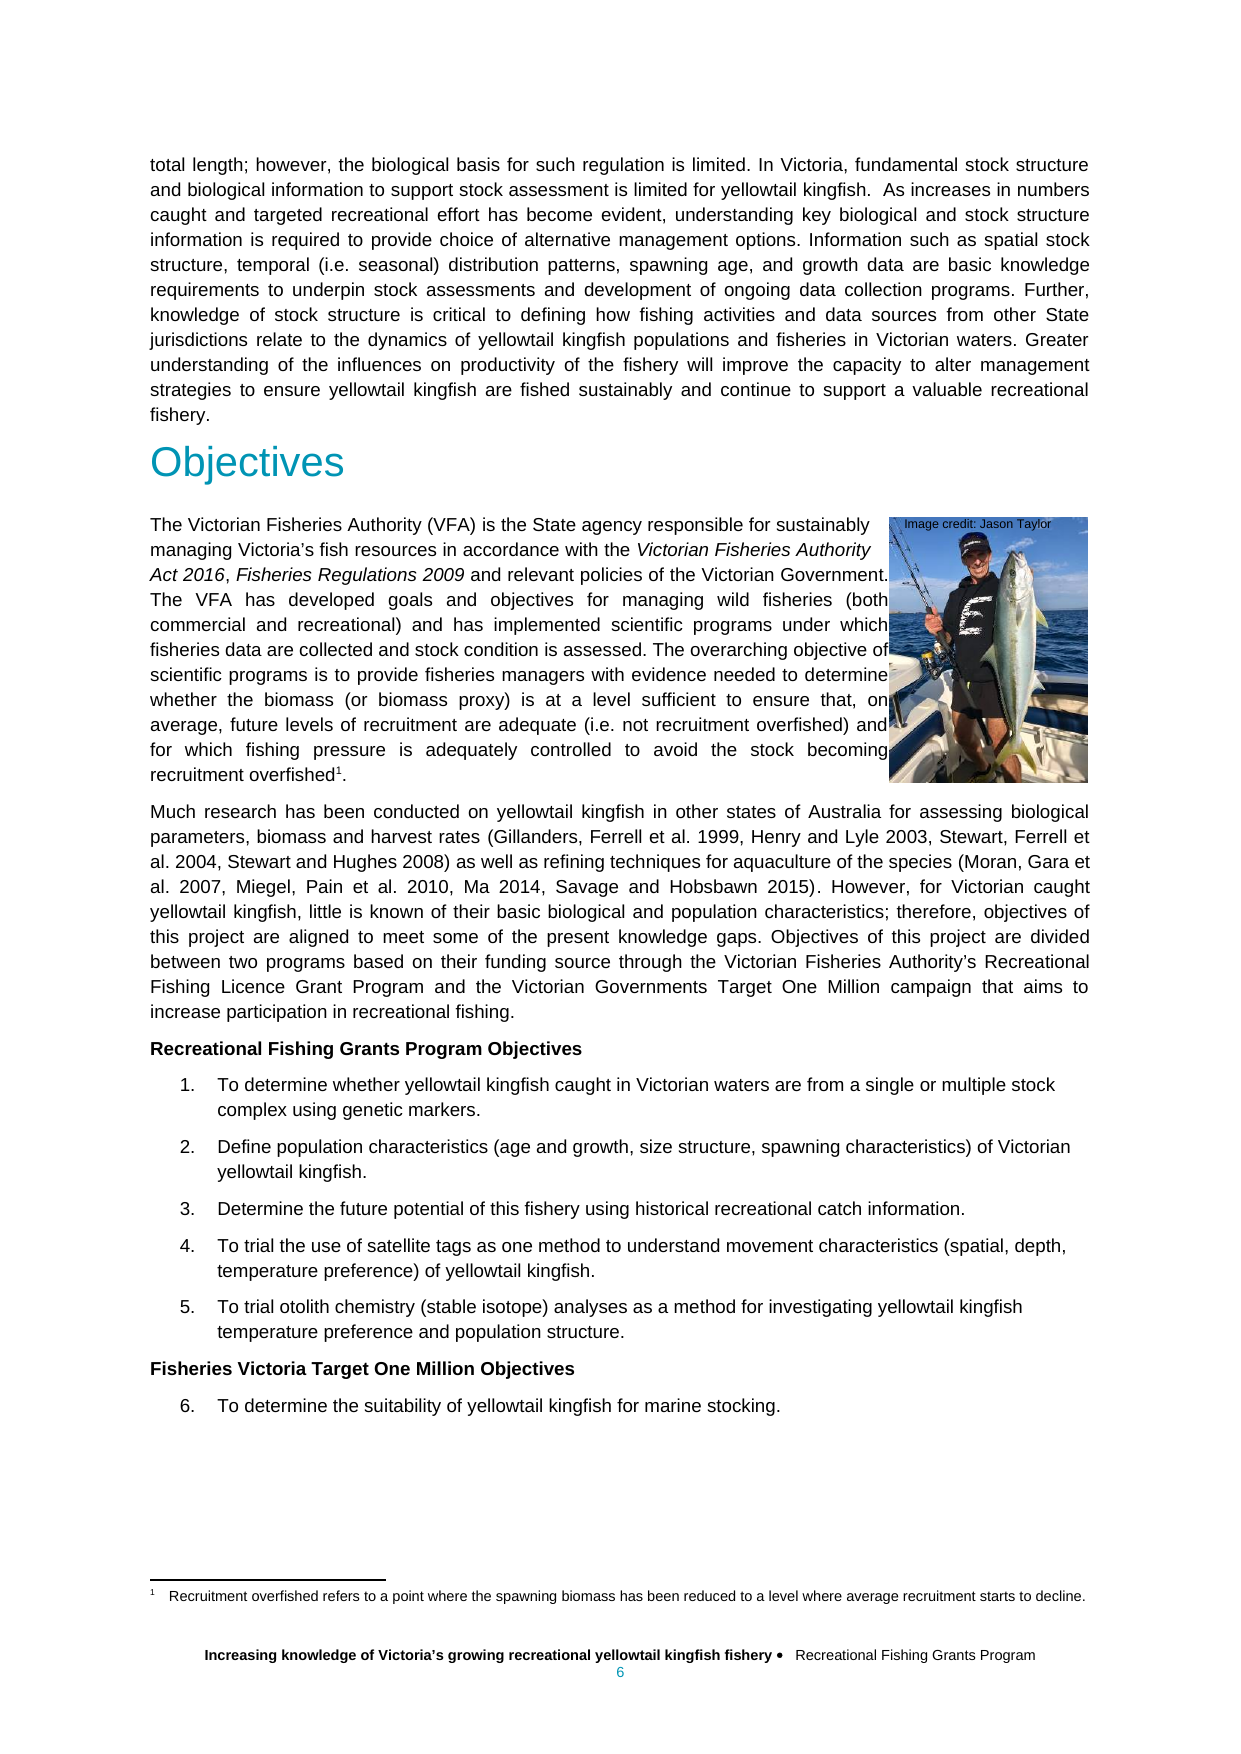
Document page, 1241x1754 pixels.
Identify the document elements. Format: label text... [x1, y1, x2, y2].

list To trial otolith chemistry (stable isotope) analyses as a method for investigating yellowtail kingfish temperature preference and population structure. [179, 1293, 1090, 1343]
text Fisheries Victoria Target One Million Objectives [150, 1354, 1090, 1379]
list To determine whether yellowtail kingfish caught in Victorian waters are from a single or multiple stock complex using genetic markers. [179, 1071, 1090, 1121]
text The Victorian Fisheries Authority (VFA) is the State agency responsible for sustainably managing Victoria’s fish resources in accordance with the Victorian Fisheries Authority Act 2016, Fisheries Regulations 2009 and relevant policies of the Victorian Government. The VFA has developed goals and objectives for managing wild fisheries (both commercial and recreational) and has implemented scientific programs under which fisheries data are collected and stock condition is assessed. The overarching objective of scientific programs is to provide fisheries managers with evidence needed to determine whether the biomass (or biomass proxy) is at a level sufficient to ensure that, on average, future levels of recruitment are adequate (i.e. not recruitment overfished) and for which fishing pressure is adequately controlled to avoid the stock becoming recruitment overfished. [150, 510, 1090, 785]
text Objectives [150, 437, 1090, 485]
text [150, 150, 1090, 425]
text Much research has been conducted on yellowtail kingfish in other states of Australia for assessing biological parameters, biomass and harvest rates (Gillanders, Ferrell et al. 1999, Henry and Lyle 2003, Stewart, Ferrell et al. 2004, Stewart and Hughes 2008) as well as refining techniques for aquaculture of the species (Moran, Gara et al. 2007, Miegel, Pain et al. 2010, Ma 2014, Savage and Hobsbawn 2015). However, for Victorian caught yellowtail kingfish, little is known of their basic biological and population characteristics; therefore, objectives of this project are aligned to meet some of the present knowledge gaps. Objectives of this project are divided between two programs based on their funding source through the Victorian Fisheries Authority’s Recreational Fishing Licence Grant Program and the Victorian Governments Target One Million campaign that aims to increase participation in recreational fishing. [150, 797, 1090, 1022]
list Determine the future potential of this fishery using historical recreational catch information. [179, 1194, 1090, 1219]
list To trial the use of satellite tags as one method to understand movement characteristics (spatial, depth, temperature preference) of yellowtail kingfish. [179, 1231, 1090, 1281]
list Define population characteristics (age and growth, size structure, spawning characteristics) of Victorian yellowtail kingfish. [179, 1132, 1090, 1182]
text Recreational Fishing Grants Program Objectives [150, 1034, 1090, 1059]
list To determine the suitability of yellowtail kingfish for marine stocking. [179, 1391, 1090, 1416]
